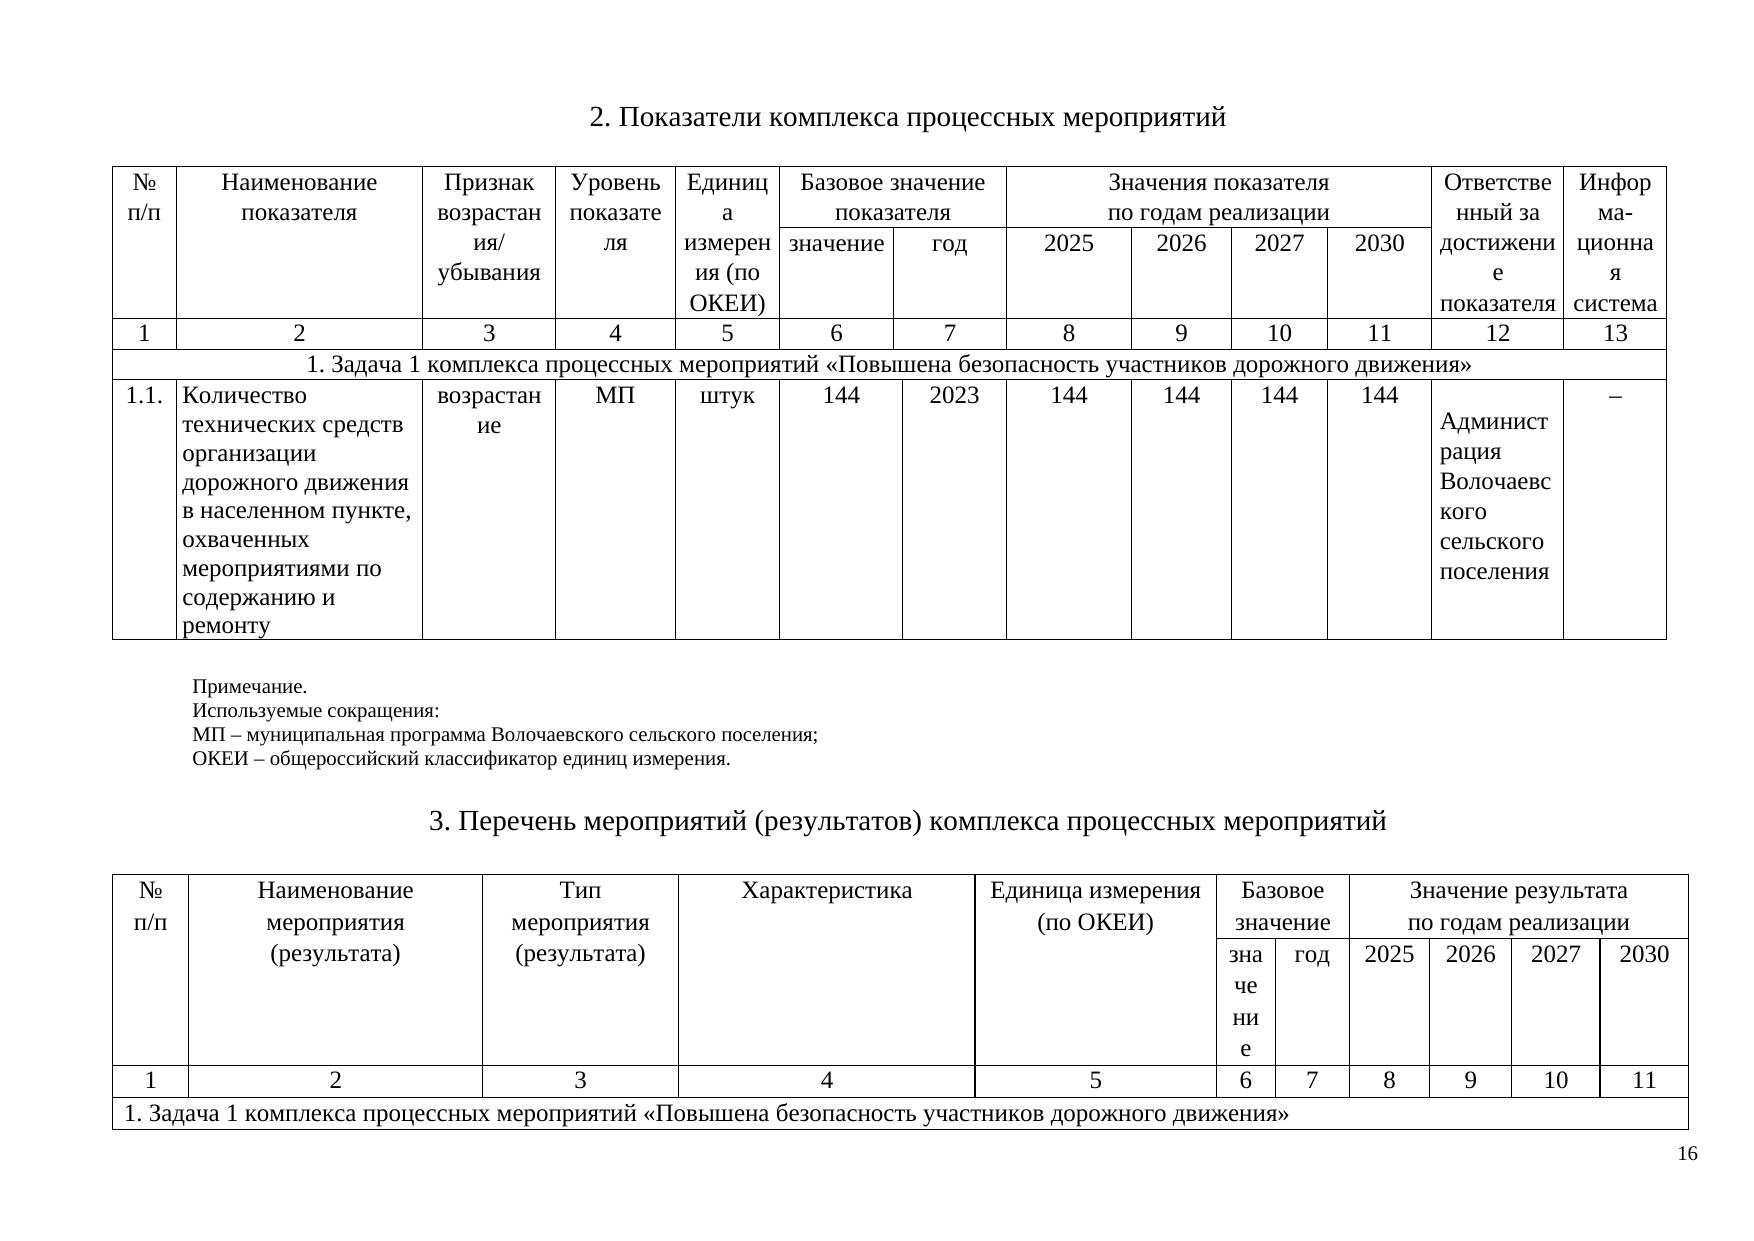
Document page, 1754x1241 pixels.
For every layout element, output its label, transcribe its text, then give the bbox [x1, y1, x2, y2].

table_cell 1 [113, 1066, 188, 1097]
table_header Признак возрастания/ убывания [423, 167, 555, 317]
table_cell 144 [1232, 380, 1327, 639]
text Примечание. [118, 674, 1698, 698]
table_cell 1. Задача 1 комплекса процессных мероприятий «Повышена безопасность участников дорожного движения» [113, 350, 1666, 379]
table_header № п/п [113, 875, 188, 1064]
table_header Тип мероприятия (результата) [483, 875, 678, 1064]
table_cell 12 [1432, 319, 1563, 348]
table_cell 10 [1512, 1066, 1599, 1097]
table_cell 3 [483, 1066, 678, 1097]
table_header Базовое значение [1217, 875, 1349, 938]
table_cell 8 [1350, 1066, 1429, 1097]
table_cell 2026 [1430, 939, 1511, 1064]
table_cell 7 [1276, 1066, 1349, 1097]
table_header Информа-ционная система [1564, 167, 1666, 317]
table_header Ответственный за достижение показателя [1432, 167, 1563, 317]
table_cell 2030 [1601, 939, 1688, 1064]
table_cell 9 [1430, 1066, 1511, 1097]
table_cell – [1564, 380, 1666, 639]
table_cell 2025 [1007, 228, 1131, 317]
table_cell 2 [177, 319, 422, 348]
table_cell 2023 [903, 380, 1006, 639]
table_header № п/п [113, 167, 176, 317]
table_cell штук [676, 380, 779, 639]
table_cell 144 [1328, 380, 1431, 639]
table_cell 2027 [1512, 939, 1599, 1064]
table_cell 13 [1564, 319, 1666, 348]
table_cell Администрация Волочаевского сельского поселения [1432, 380, 1563, 639]
table_cell 5 [676, 319, 779, 348]
table_cell 9 [1132, 319, 1231, 348]
table_header Единица измерения (по ОКЕИ) [976, 875, 1216, 1064]
table_cell 1 [113, 319, 176, 348]
table_cell 2030 [1328, 228, 1431, 317]
table_cell 4 [679, 1066, 974, 1097]
table_cell МП [556, 380, 675, 639]
table_header Уровень показателя [556, 167, 675, 317]
table_cell возрастание [423, 380, 555, 639]
text ОКЕИ – общероссийский классификатор единиц измерения. [118, 746, 1698, 770]
table_cell 7 [894, 319, 1006, 348]
table_cell 11 [1601, 1066, 1688, 1097]
table_cell 2026 [1132, 228, 1231, 317]
table_cell 8 [1007, 319, 1131, 348]
table_cell 1.1. [113, 380, 176, 639]
table_cell 2027 [1232, 228, 1327, 317]
table_cell 2 [189, 1066, 482, 1097]
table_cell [113, 1098, 1688, 1129]
table_cell 5 [976, 1066, 1216, 1097]
table_cell 144 [780, 380, 902, 639]
table_cell значение [780, 228, 893, 317]
table_header Характеристика [679, 875, 974, 1064]
table_cell 10 [1232, 319, 1327, 348]
table_cell 11 [1328, 319, 1431, 348]
table_header Базовое значение показателя [780, 167, 1006, 227]
table_header Наименование показателя [177, 167, 422, 317]
table_cell 144 [1132, 380, 1231, 639]
table_header Единица измерения (по ОКЕИ) [676, 167, 779, 317]
text МП – муниципальная программа Волочаевского сельского поселения; [118, 722, 1698, 746]
text 2. Показатели комплекса процессных мероприятий [118, 99, 1698, 133]
table_cell 6 [1217, 1066, 1275, 1097]
table_header Наименование мероприятия (результата) [189, 875, 482, 1064]
table_cell 3 [423, 319, 555, 348]
table_cell Количество технических средств организации дорожного движения в населенном пункте, охваченных мероприятиями по содержанию и ремонту [177, 380, 422, 639]
table_cell 4 [556, 319, 675, 348]
table_cell 2025 [1350, 939, 1429, 1064]
table_cell 144 [1007, 380, 1131, 639]
table_cell значение [1217, 939, 1275, 1064]
table_cell 6 [780, 319, 893, 348]
text Используемые сокращения: [118, 698, 1698, 722]
table_cell год [1276, 939, 1349, 1064]
text 3. Перечень мероприятий (результатов) комплекса процессных мероприятий [118, 803, 1698, 837]
table_header Значение результата по годам реализации [1350, 875, 1688, 938]
table_cell год [894, 228, 1006, 317]
table_header Значения показателя по годам реализации [1007, 167, 1431, 227]
